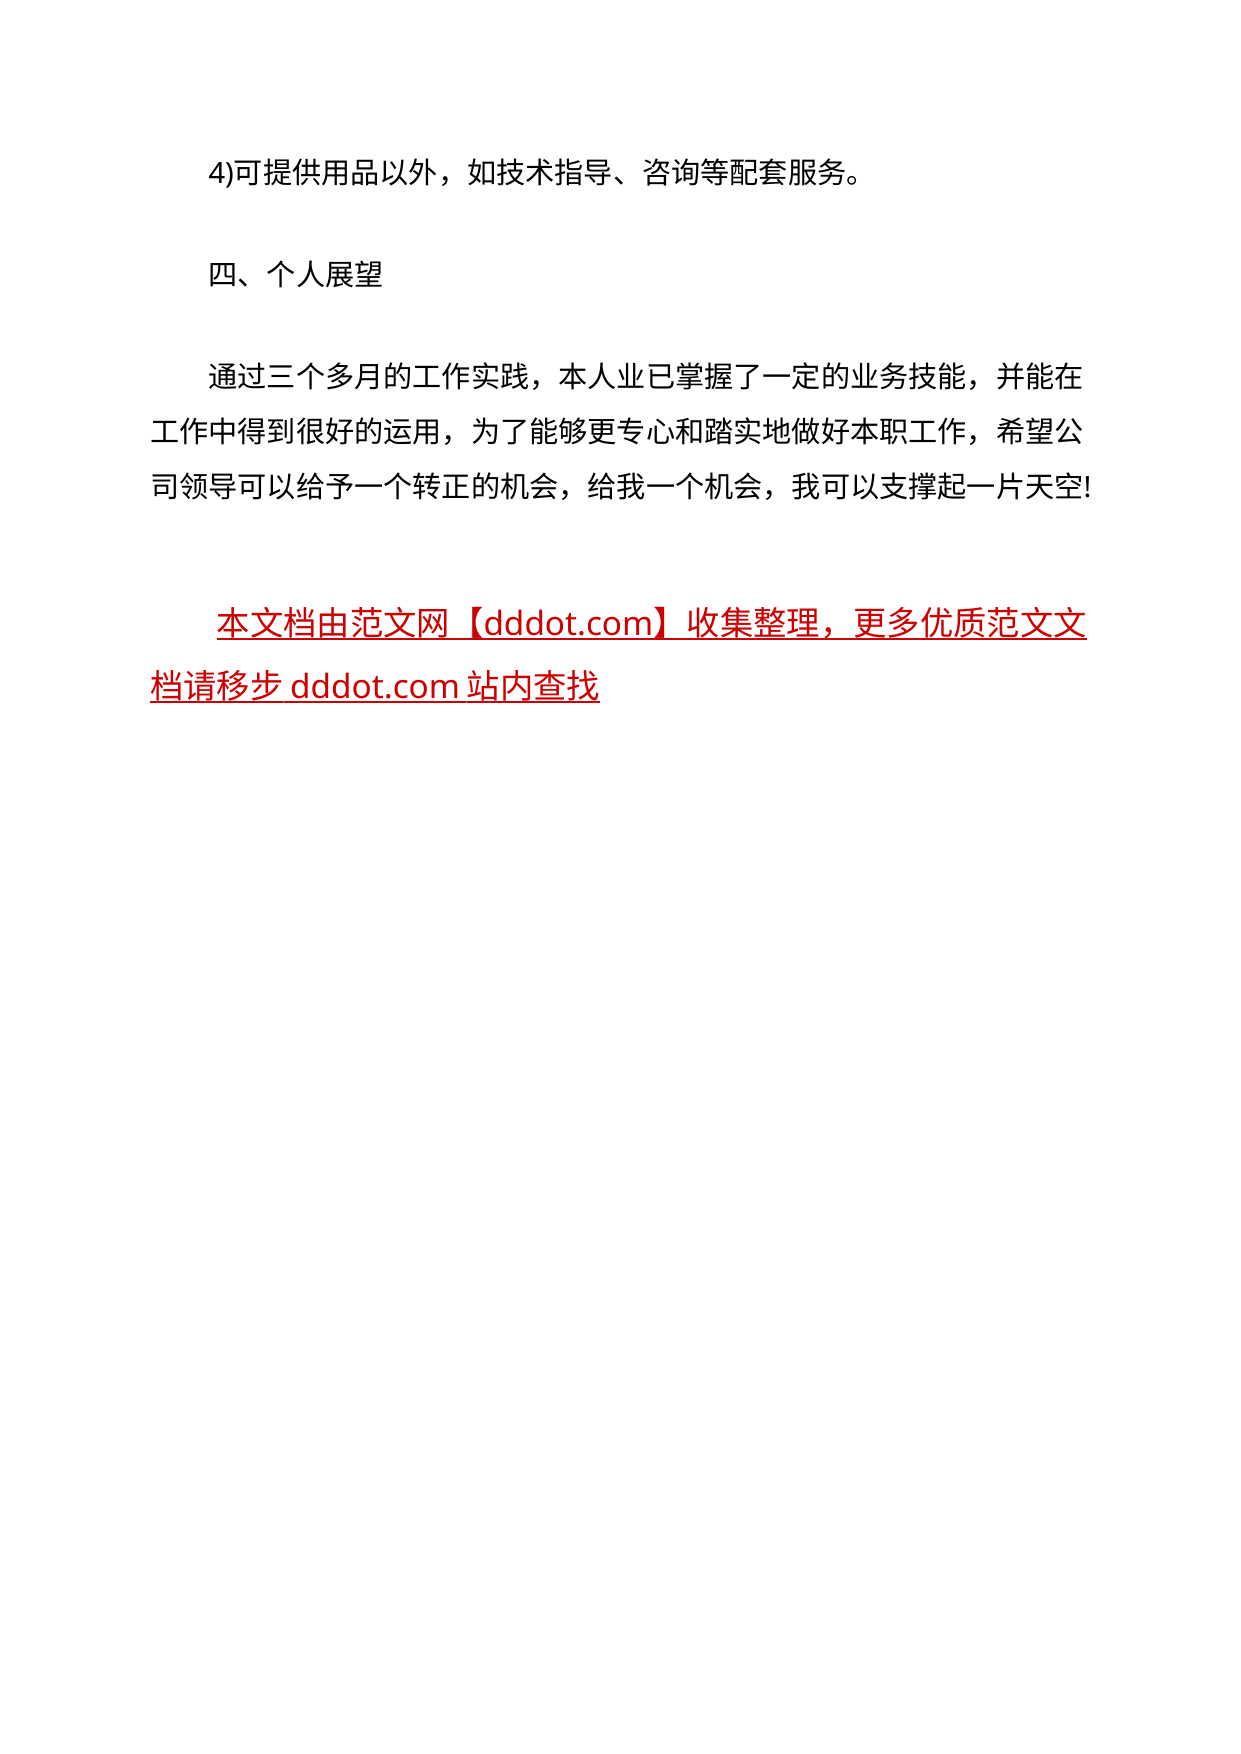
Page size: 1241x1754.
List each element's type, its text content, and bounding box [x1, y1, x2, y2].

text 本文档由范文网【dddot.com】收集整理，更多优质范文文档请移步dddot.com站内查找 [150, 597, 1090, 708]
text 四、个人展望 [150, 252, 1090, 294]
text 通过三个多月的工作实践，本人业已掌握了一定的业务技能，并能在工作中得到很好的运用，为了能够更专心和踏实地做好本职工作，希望公司领导可以给予一个转正的机会，给我一个机会，我可以支撑起一片天空! [150, 354, 1090, 506]
text 4)可提供用品以外，如技术指导、咨询等配套服务。 [150, 150, 1090, 192]
